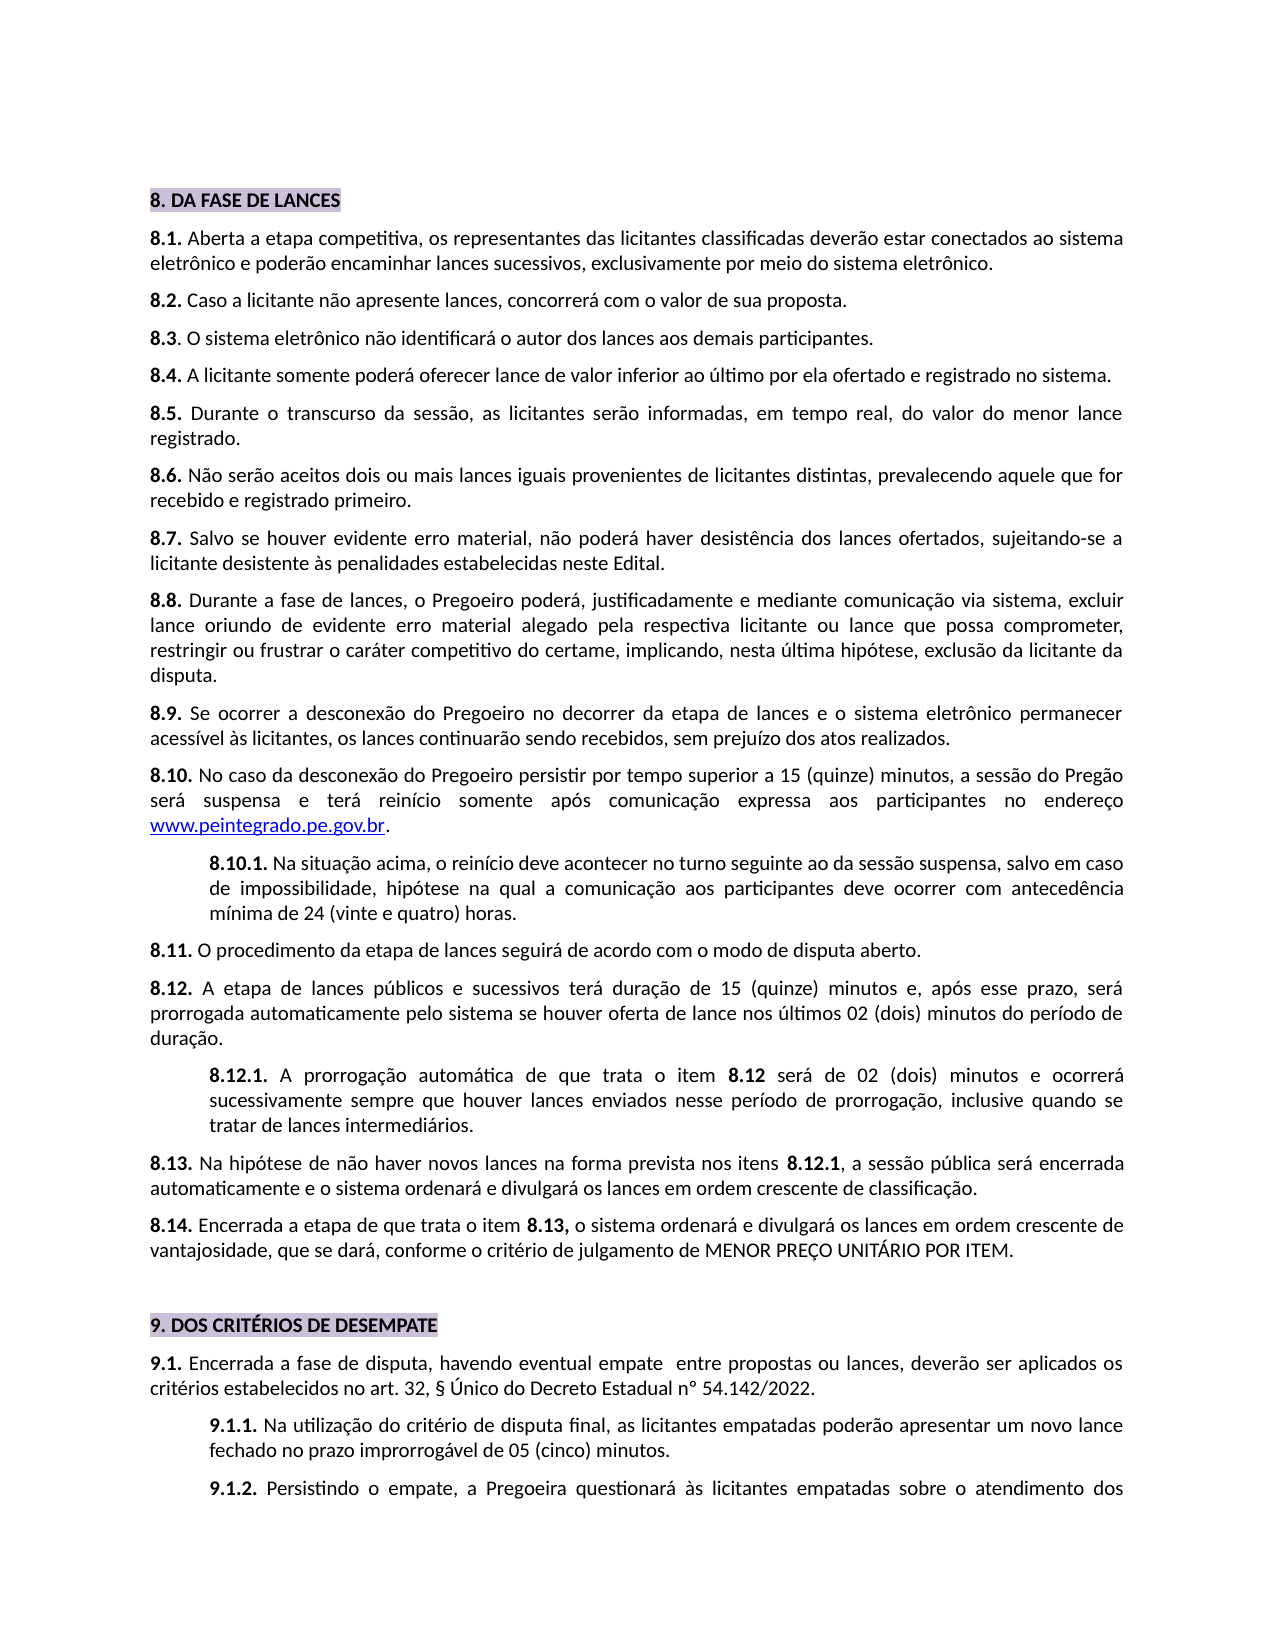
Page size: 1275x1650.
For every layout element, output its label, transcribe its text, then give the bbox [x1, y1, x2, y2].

text 8.14. Encerrada a etapa de que trata o item 8.13, o sistema ordenará e divulgará os lances em ordem crescente de vantajosidade, que se dará, conforme o critério de julgamento de MENOR PREÇO UNITÁRIO POR ITEM. [150, 1212, 1125, 1262]
text 8.7. Salvo se houver evidente erro material, não poderá haver desistência dos lances ofertados, sujeitando-se a licitante desistente às penalidades estabelecidas neste Edital. [150, 525, 1125, 575]
text 9. DOS CRITÉRIOS DE DESEMPATE [150, 1312, 1125, 1337]
text 8.9. Se ocorrer a desconexão do Pregoeiro no decorrer da etapa de lances e o sistema eletrônico permanecer acessível às licitantes, os lances continuarão sendo recebidos, sem prejuízo dos atos realizados. [150, 700, 1125, 750]
text 8.12. A etapa de lances públicos e sucessivos terá duração de 15 (quinze) minutos e, após esse prazo, será prorrogada automaticamente pelo sistema se houver oferta de lance nos últimos 02 (dois) minutos do período de duração. [150, 975, 1125, 1050]
text 8.6. Não serão aceitos dois ou mais lances iguais provenientes de licitantes distintas, prevalecendo aquele que for recebido e registrado primeiro. [150, 462, 1125, 512]
text 9.1. Encerrada a fase de disputa, havendo eventual empate entre propostas ou lances, deverão ser aplicados os critérios estabelecidos no art. 32, § Único do Decreto Estadual nº 54.142/2022. [150, 1350, 1125, 1400]
text 8.4. A licitante somente poderá oferecer lance de valor inferior ao último por ela ofertado e registrado no sistema. [150, 362, 1125, 387]
text 8. DA FASE DE LANCES [150, 187, 1125, 212]
text 9.1.1. Na utilização do critério de disputa final, as licitantes empatadas poderão apresentar um novo lance fechado no prazo improrrogável de 05 (cinco) minutos. [209, 1412, 1125, 1462]
text 8.13. Na hipótese de não haver novos lances na forma prevista nos itens 8.12.1, a sessão pública será encerrada automaticamente e o sistema ordenará e divulgará os lances em ordem crescente de classificação. [150, 1150, 1125, 1200]
text 8.5. Durante o transcurso da sessão, as licitantes serão informadas, em tempo real, do valor do menor lance registrado. [150, 400, 1125, 450]
text 8.10.1. Na situação acima, o reinício deve acontecer no turno seguinte ao da sessão suspensa, salvo em caso de impossibilidade, hipótese na qual a comunicação aos participantes deve ocorrer com antecedência mínima de 24 (vinte e quatro) horas. [209, 850, 1125, 925]
text 8.1. Aberta a etapa competitiva, os representantes das licitantes classificadas deverão estar conectados ao sistema eletrônico e poderão encaminhar lances sucessivos, exclusivamente por meio do sistema eletrônico. [150, 225, 1125, 275]
text 8.3. O sistema eletrônico não identificará o autor dos lances aos demais participantes. [150, 325, 1125, 350]
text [209, 1475, 1125, 1500]
text 8.8. Durante a fase de lances, o Pregoeiro poderá, justificadamente e mediante comunicação via sistema, excluir lance oriundo de evidente erro material alegado pela respectiva licitante ou lance que possa comprometer, restringir ou frustrar o caráter competitivo do certame, implicando, nesta última hipótese, exclusão da licitante da disputa. [150, 587, 1125, 687]
text 8.10. No caso da desconexão do Pregoeiro persistir por tempo superior a 15 (quinze) minutos, a sessão do Pregão será suspensa e terá reinício somente após comunicação expressa aos participantes no endereço www.peintegrado.pe.gov.br. [150, 762, 1125, 837]
text 8.2. Caso a licitante não apresente lances, concorrerá com o valor de sua proposta. [150, 287, 1125, 312]
text 8.11. O procedimento da etapa de lances seguirá de acordo com o modo de disputa aberto. [150, 937, 1125, 962]
text 8.12.1. A prorrogação automática de que trata o item 8.12 será de 02 (dois) minutos e ocorrerá sucessivamente sempre que houver lances enviados nesse período de prorrogação, inclusive quando se tratar de lances intermediários. [209, 1062, 1125, 1137]
